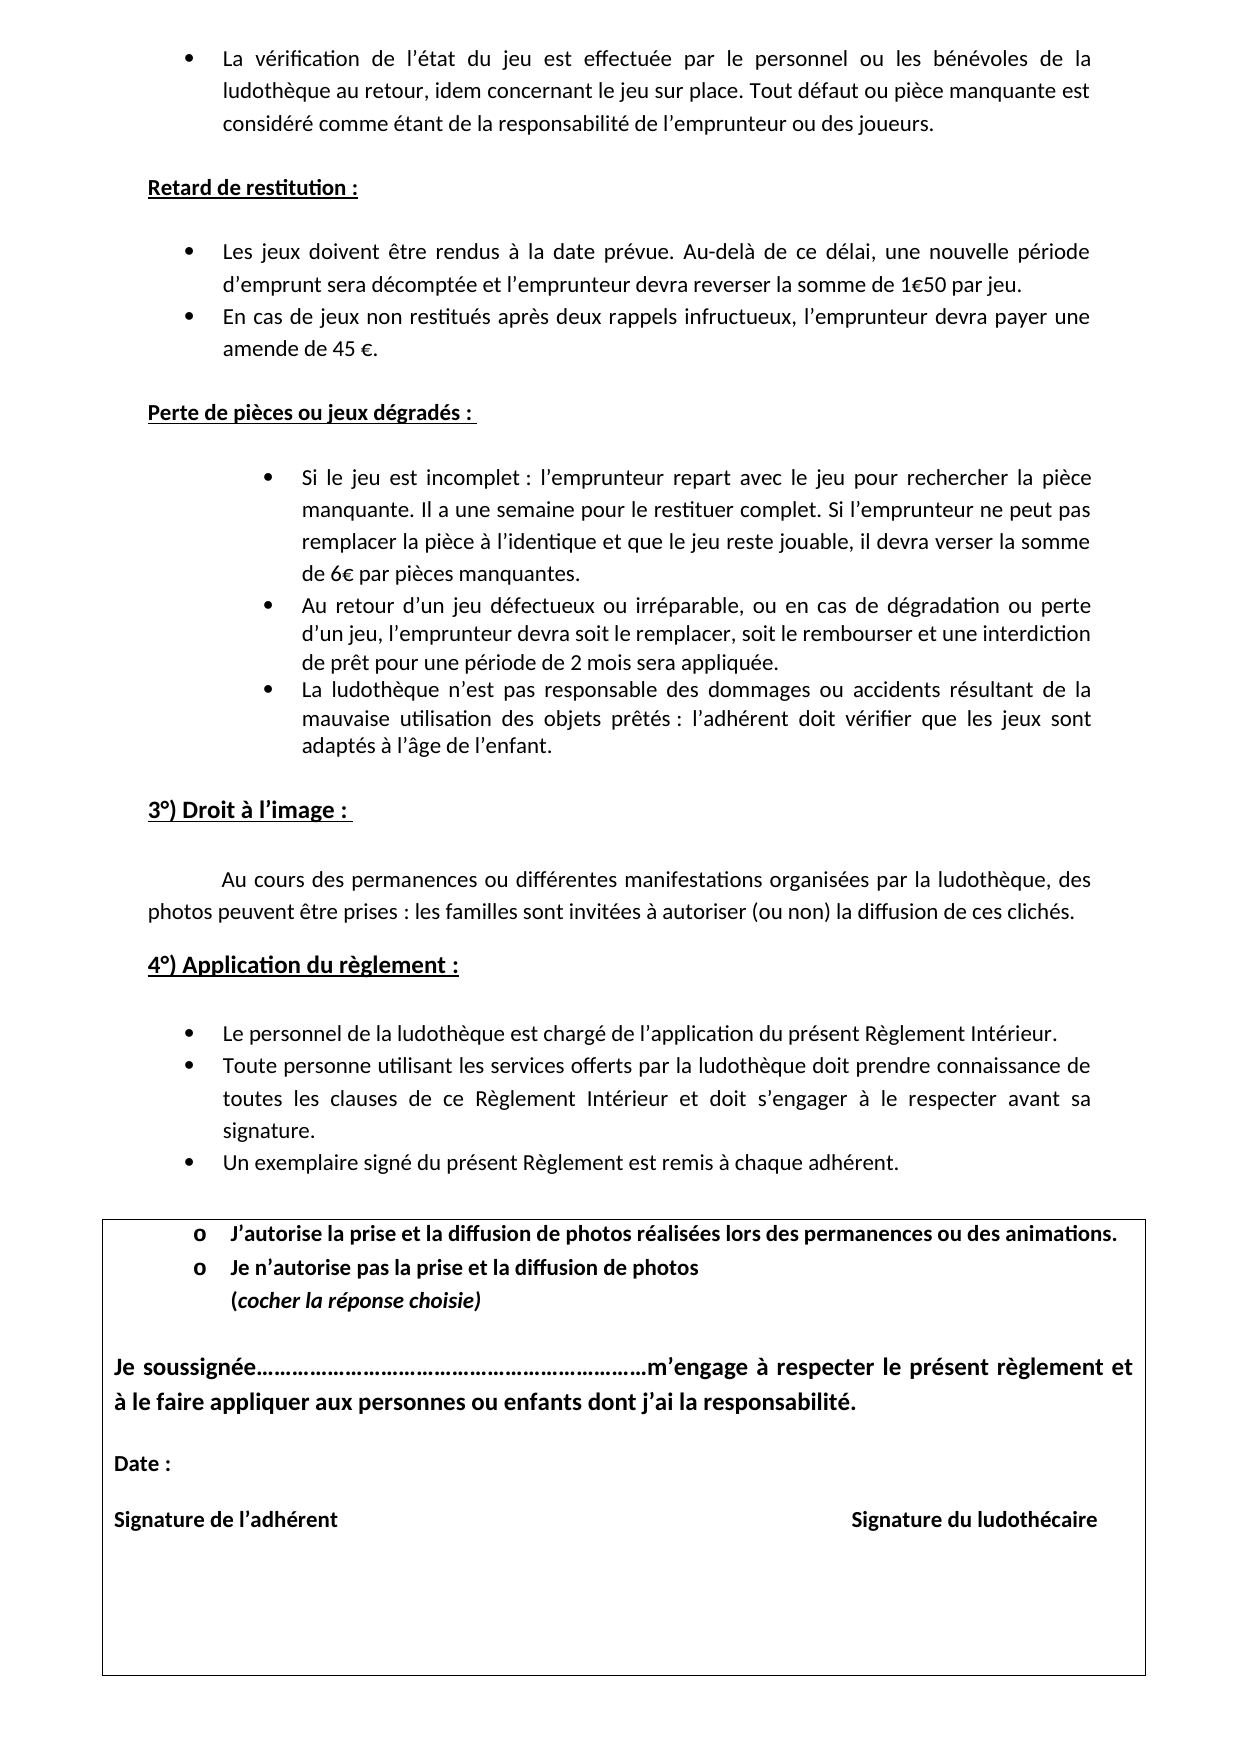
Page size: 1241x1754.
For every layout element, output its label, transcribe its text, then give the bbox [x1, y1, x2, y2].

list Si le jeu est incomplet : l’emprunteur repart avec le jeu pour rechercher la pièce manquante. Il a une semaine pour le restituer complet. Si l’emprunteur ne peut pas remplacer la pièce à l’identique et que le jeu reste jouable, il devra verser la somme de 6€ par pièces manquantes. [264, 463, 1093, 587]
text 4°) Application du règlement : [148, 949, 1093, 980]
table_header J’autorise la prise et la diffusion de photos réalisées lors des permanences ou des animations. Je n’autorise pas la prise et la diffusion de photos (cocher la réponse choisie) Je soussignée…………………………………………………………m’engage à respecter le présent règlement et à le faire appliquer aux personnes ou enfants dont j’ai la responsabilité. Date : Signature de l’adhérent Signature du ludothécaire [103, 1220, 1145, 1675]
list La ludothèque n’est pas responsable des dommages ou accidents résultant de la mauvaise utilisation des objets prêtés : l’adhérent doit vérifier que les jeux sont adaptés à l’âge de l’enfant. [264, 676, 1093, 760]
text Perte de pièces ou jeux dégradés : [148, 398, 1093, 426]
list Un exemplaire signé du présent Règlement est remis à chaque adhérent. [185, 1148, 1093, 1176]
list En cas de jeux non restitués après deux rappels infructueux, l’emprunteur devra payer une amende de 45 €. [185, 302, 1093, 362]
list Les jeux doivent être rendus à la date prévue. Au-delà de ce délai, une nouvelle période d’emprunt sera décomptée et l’emprunteur devra reverser la somme de 1€50 par jeu. [185, 237, 1093, 298]
text Au cours des permanences ou différentes manifestations organisées par la ludothèque, des photos peuvent être prises : les familles sont invitées à autoriser (ou non) la diffusion de ces clichés. [148, 865, 1093, 925]
list La vérification de l’état du jeu est effectuée par le personnel ou les bénévoles de la ludothèque au retour, idem concernant le jeu sur place. Tout défaut ou pièce manquante est considéré comme étant de la responsabilité de l’emprunteur ou des joueurs. [185, 44, 1093, 137]
list Le personnel de la ludothèque est chargé de l’application du présent Règlement Intérieur. [185, 1019, 1093, 1047]
text 3°) Droit à l’image : [148, 795, 1093, 825]
list Toute personne utilisant les services offerts par la ludothèque doit prendre connaissance de toutes les clauses de ce Règlement Intérieur et doit s’engager à le respecter avant sa signature. [185, 1052, 1093, 1144]
text Retard de restitution : [148, 173, 1093, 201]
list Au retour d’un jeu défectueux ou irréparable, ou en cas de dégradation ou perte d’un jeu, l’emprunteur devra soit le remplacer, soit le rembourser et une interdiction de prêt pour une période de 2 mois sera appliquée. [264, 592, 1093, 676]
